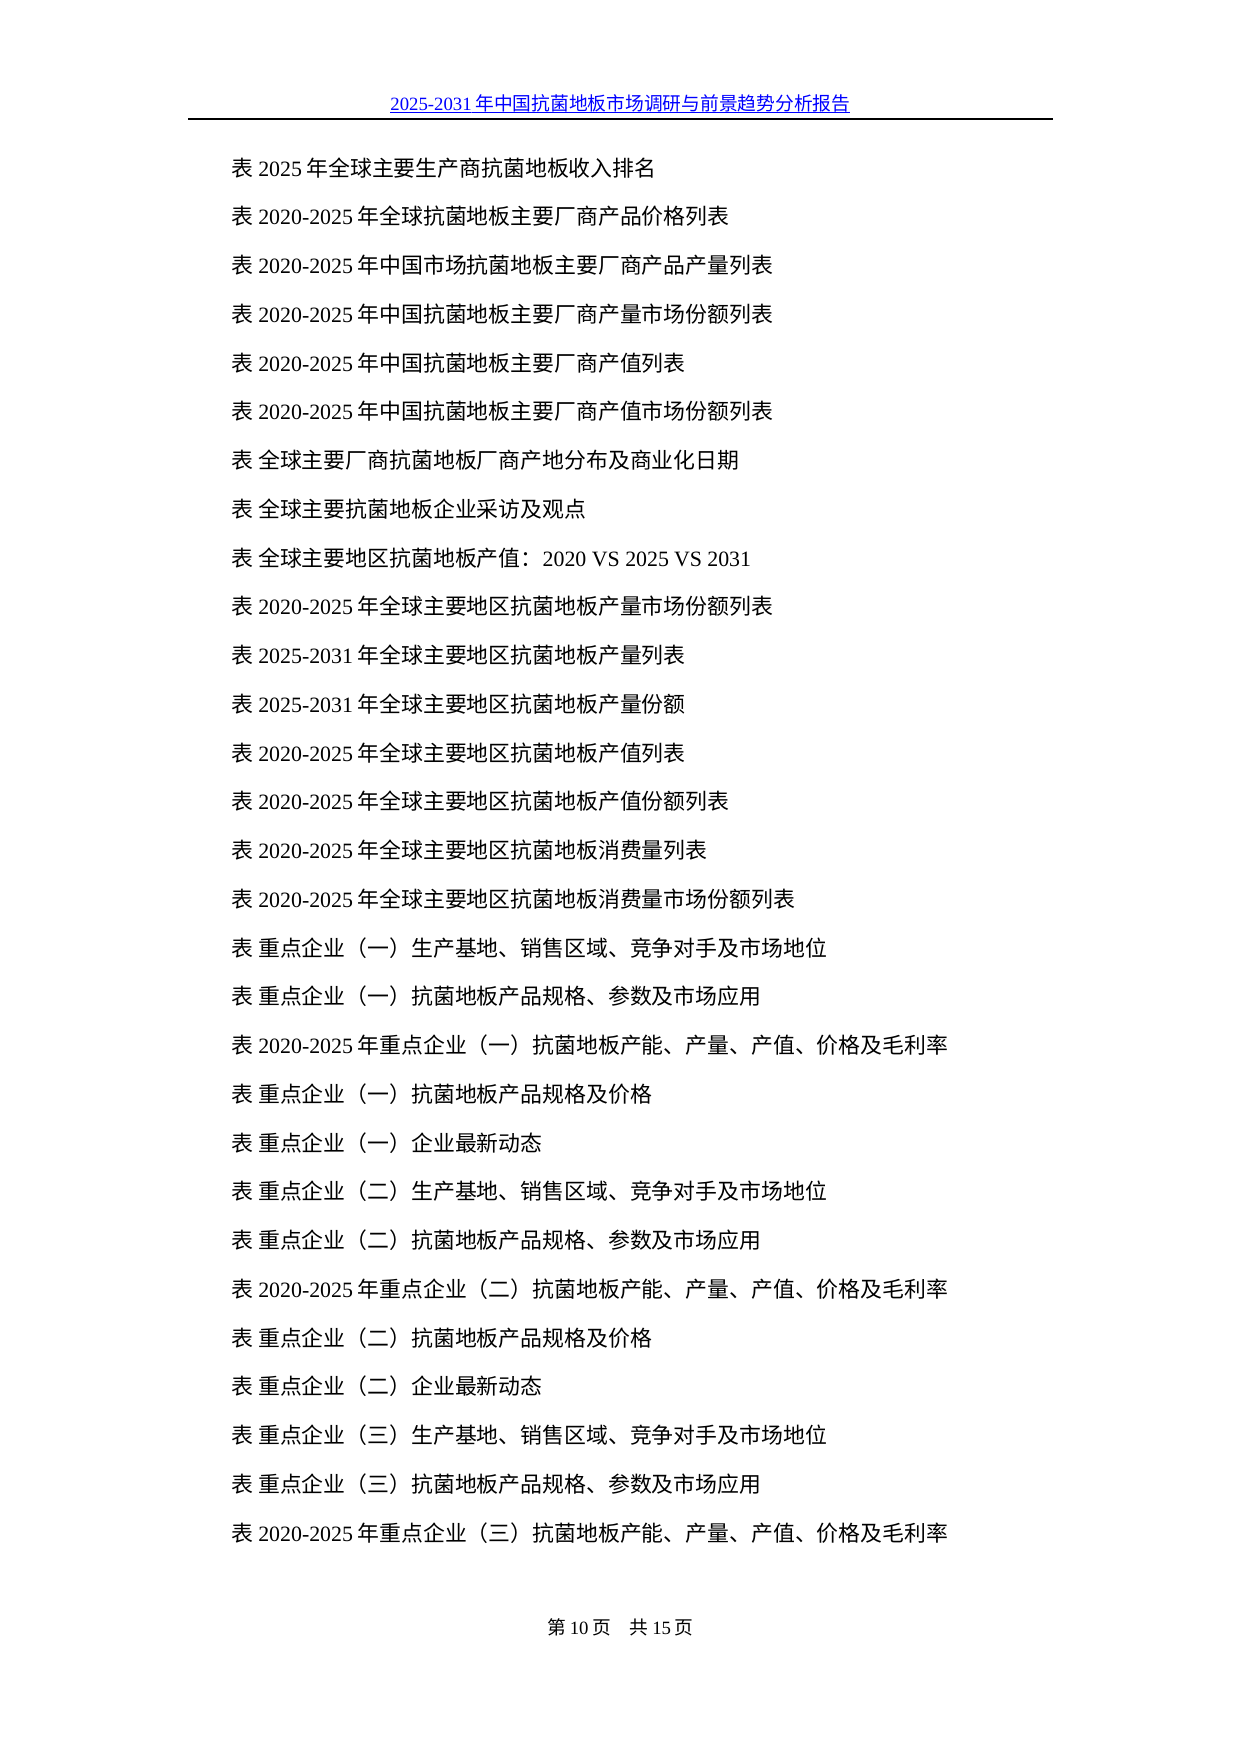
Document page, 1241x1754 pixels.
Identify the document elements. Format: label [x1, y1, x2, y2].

text [187, 150, 1053, 1548]
